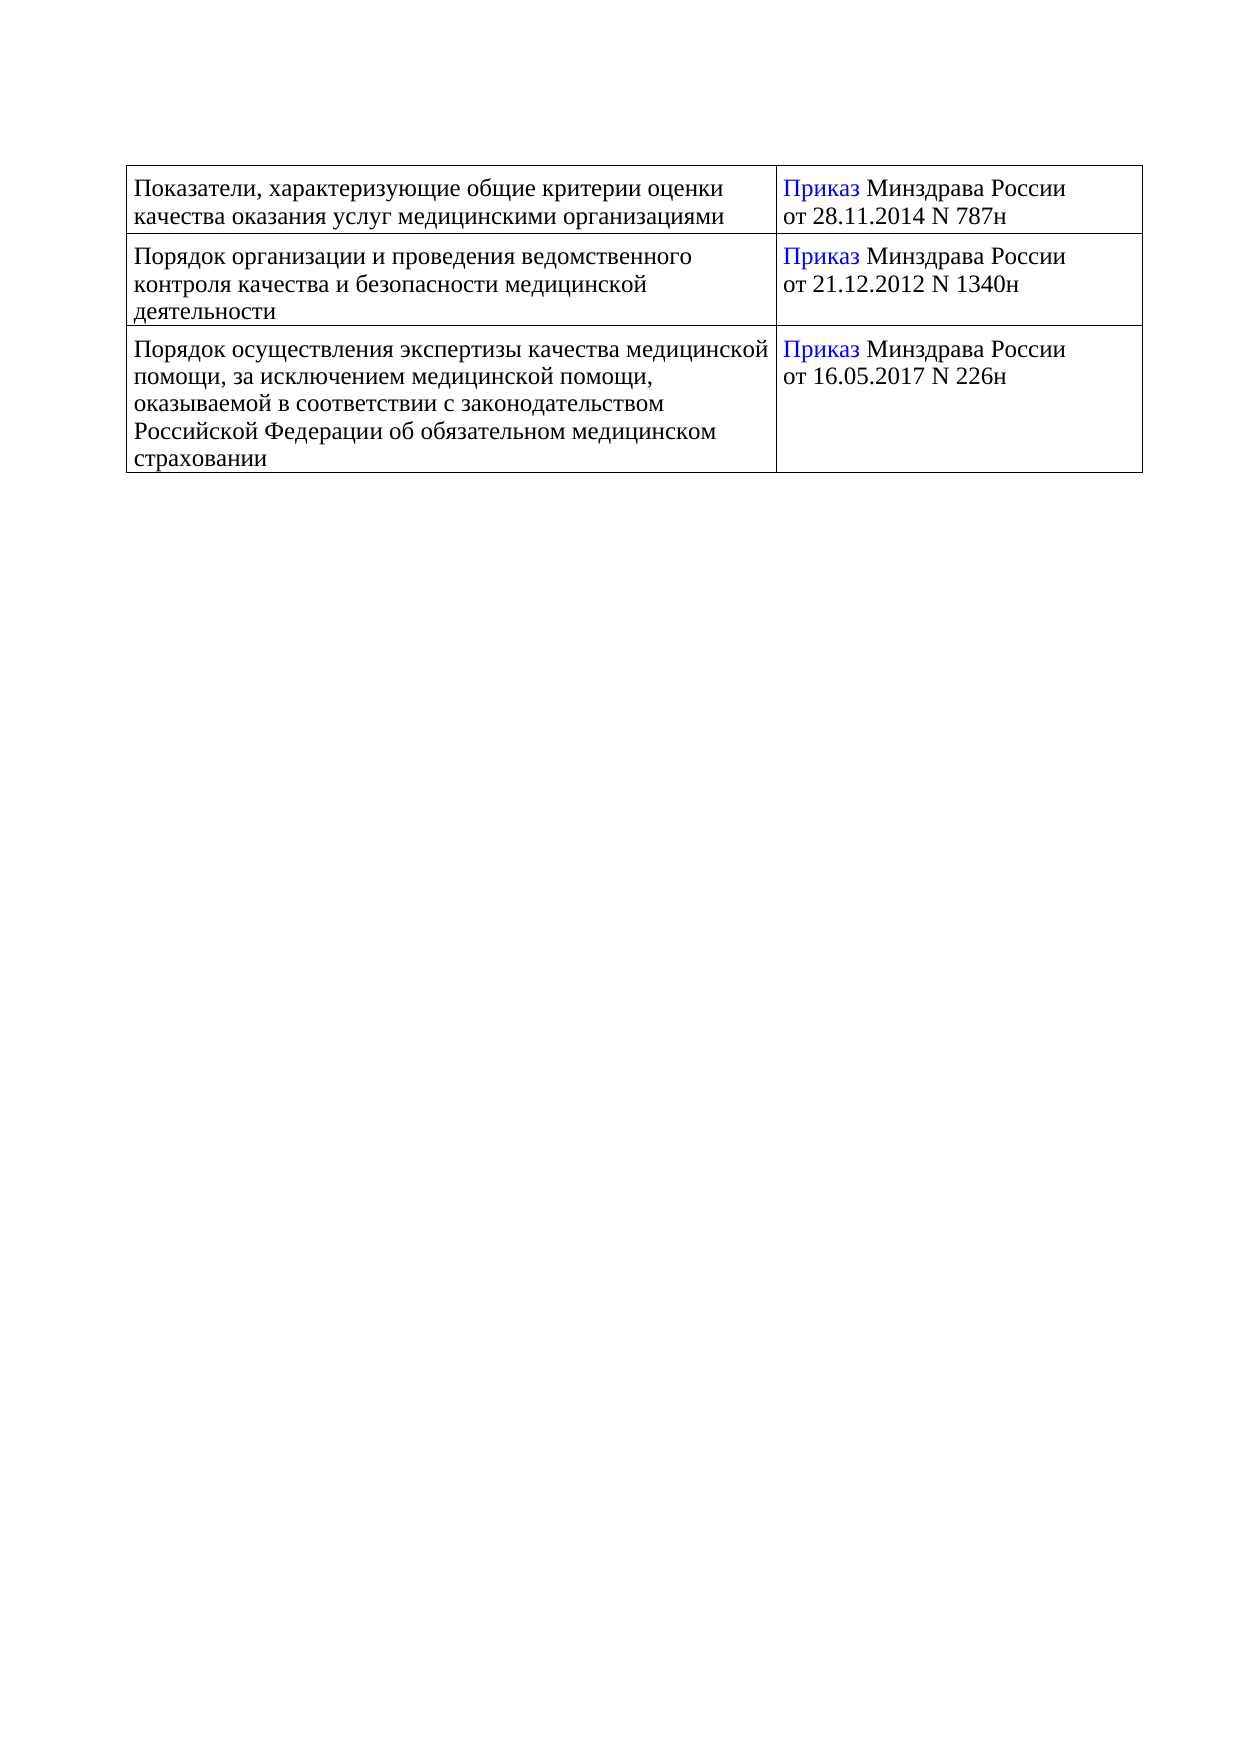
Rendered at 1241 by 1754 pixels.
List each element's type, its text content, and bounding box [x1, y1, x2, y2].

table_cell Порядок организации и проведения ведомственного контроля качества и безопасности медицинской деятельности [127, 234, 776, 325]
table_cell Показатели, характеризующие общие критерии оценки качества оказания услуг медицинскими организациями [127, 166, 776, 233]
table_cell Приказ Минздрава России от 16.05.2017 N 226н [777, 326, 1142, 472]
table_cell Приказ Минздрава России от 28.11.2014 N 787н [777, 166, 1142, 233]
table_cell Приказ Минздрава России от 21.12.2012 N 1340н [777, 234, 1142, 325]
table_cell Порядок осуществления экспертизы качества медицинской помощи, за исключением медицинской помощи, оказываемой в соответствии с законодательством Российской Федерации об обязательном медицинском страховании [127, 326, 776, 472]
